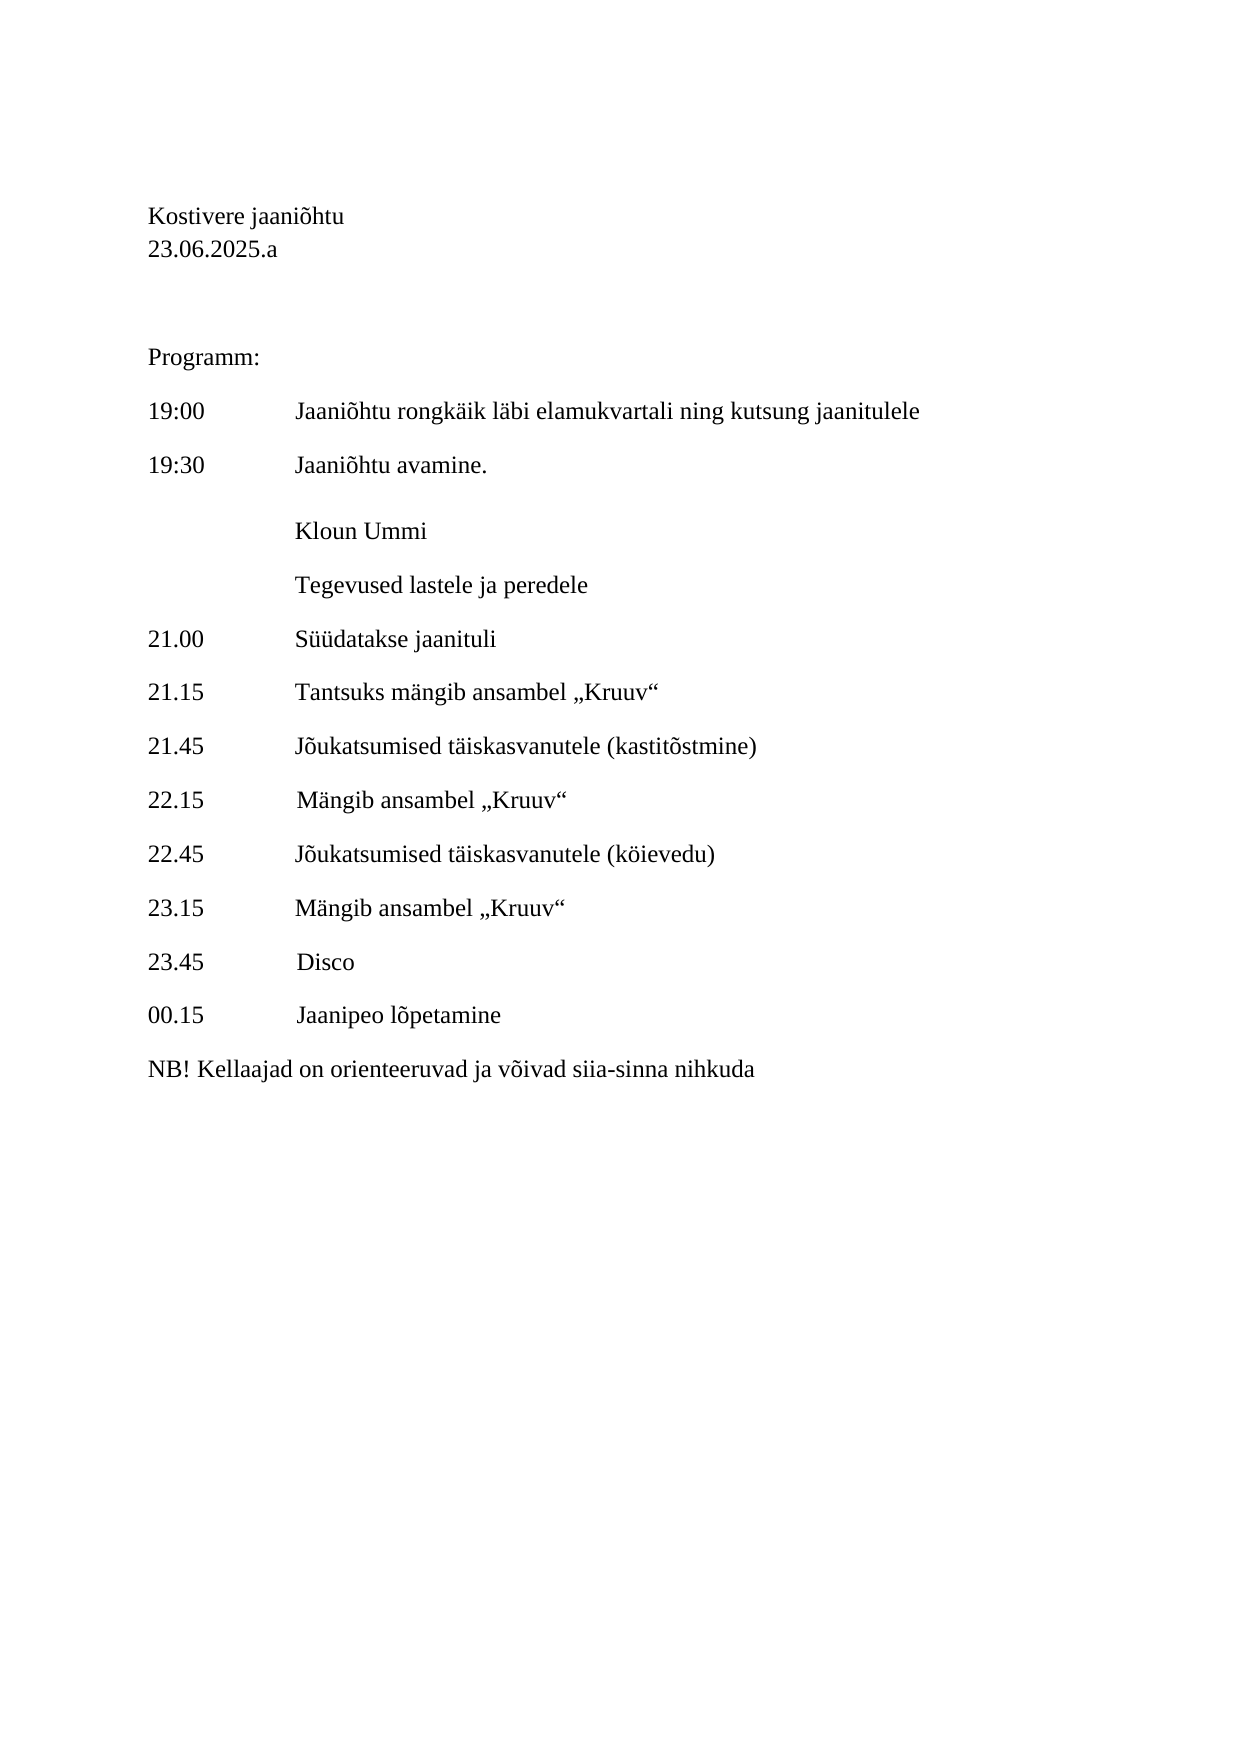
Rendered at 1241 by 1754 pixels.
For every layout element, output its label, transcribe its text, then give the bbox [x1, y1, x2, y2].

text 19:00 Jaaniõhtu rongkäik läbi elamukvartali ning kutsung jaanitulele [148, 396, 1093, 425]
text 00.15 Jaanipeo lõpetamine [148, 1001, 1093, 1029]
text 23.45 Disco [148, 947, 1093, 976]
text 22.15 Mängib ansambel „Kruuv“ [148, 785, 1093, 814]
text 21.45 Jõukatsumised täiskasvanutele (kastitõstmine) [148, 731, 1093, 760]
text 22.45 Jõukatsumised täiskasvanutele (köievedu) [148, 839, 1093, 868]
text Tegevused lastele ja peredele [148, 570, 1093, 598]
text 21.00 Süüdatakse jaanituli [148, 624, 1093, 652]
text 23.15 Mängib ansambel „Kruuv“ [148, 893, 1093, 922]
text 19:30 Jaaniõhtu avamine. Kloun Ummi [148, 450, 1093, 545]
text 21.15 Tantsuks mängib ansambel „Kruuv“ [148, 677, 1093, 706]
text NB! Kellaajad on orienteeruvad ja võivad siia-sinna nihkuda [148, 1054, 1093, 1083]
text Programm: [148, 342, 1093, 371]
text Kostivere jaaniõhtu 23.06.2025.a [148, 201, 1093, 263]
